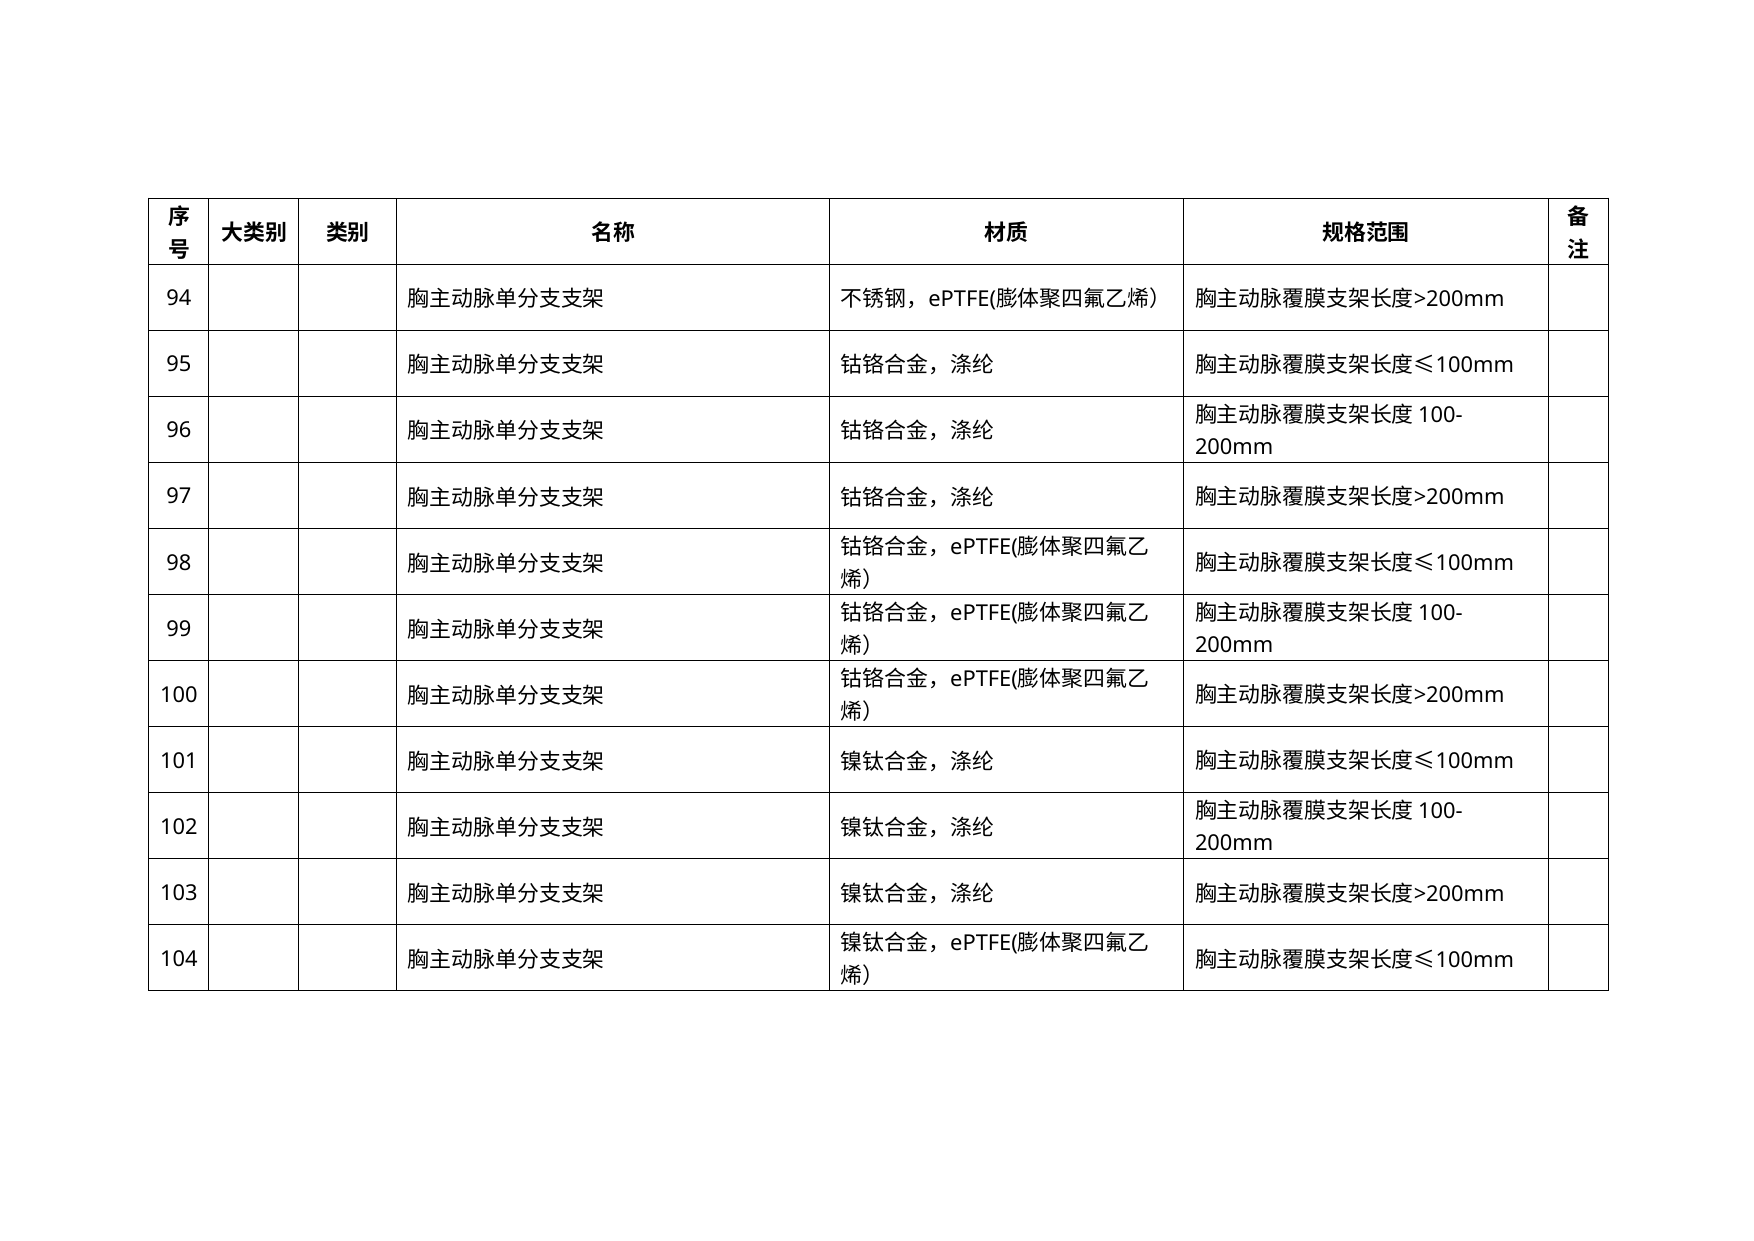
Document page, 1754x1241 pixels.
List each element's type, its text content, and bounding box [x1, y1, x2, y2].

table_cell 胸主动脉单分支支架 [397, 859, 829, 924]
table_cell 胸主动脉单分支支架 [397, 661, 829, 726]
table_cell 胸主动脉覆膜支架长度≤100mm [1184, 727, 1548, 792]
table_cell [209, 331, 298, 396]
table_cell 钴铬合金，涤纶 [830, 463, 1183, 528]
table_cell 94 [149, 265, 208, 330]
table_cell 99 [149, 595, 208, 660]
table_cell [1549, 925, 1608, 990]
table_cell [209, 397, 298, 462]
table_cell 96 [149, 397, 208, 462]
table_cell 胸主动脉单分支支架 [397, 463, 829, 528]
table_cell [299, 331, 396, 396]
table_cell 98 [149, 529, 208, 594]
table_cell 胸主动脉覆膜支架长度100-200mm [1184, 397, 1548, 462]
table_header 序号 [149, 199, 208, 264]
table_cell 胸主动脉单分支支架 [397, 925, 829, 990]
table_cell 镍钛合金，ePTFE(膨体聚四氟乙烯） [830, 925, 1183, 990]
table_cell 钴铬合金，涤纶 [830, 397, 1183, 462]
table_header 规格范围 [1184, 199, 1548, 264]
table_cell 胸主动脉覆膜支架长度≤100mm [1184, 925, 1548, 990]
table_cell [299, 661, 396, 726]
table_cell [1549, 529, 1608, 594]
table_cell [1549, 397, 1608, 462]
table_cell [1549, 661, 1608, 726]
table_cell 104 [149, 925, 208, 990]
table_cell 胸主动脉覆膜支架长度≤100mm [1184, 331, 1548, 396]
table_cell 胸主动脉单分支支架 [397, 793, 829, 858]
table_cell 胸主动脉单分支支架 [397, 397, 829, 462]
table_header 备注 [1549, 199, 1608, 264]
table_cell [299, 793, 396, 858]
table_cell 95 [149, 331, 208, 396]
table_cell 镍钛合金，涤纶 [830, 859, 1183, 924]
table_cell 钴铬合金，涤纶 [830, 331, 1183, 396]
table_cell 100 [149, 661, 208, 726]
table_cell [209, 463, 298, 528]
table_cell [1549, 265, 1608, 330]
table_cell [299, 463, 396, 528]
table_cell [209, 595, 298, 660]
table_cell 胸主动脉单分支支架 [397, 265, 829, 330]
table_cell [1549, 331, 1608, 396]
table_cell [299, 397, 396, 462]
table_cell [299, 529, 396, 594]
table_cell 胸主动脉覆膜支架长度>200mm [1184, 463, 1548, 528]
table_cell [209, 661, 298, 726]
table_cell [209, 859, 298, 924]
table_cell [299, 595, 396, 660]
table_cell [1549, 727, 1608, 792]
table_cell 102 [149, 793, 208, 858]
table_cell 胸主动脉单分支支架 [397, 331, 829, 396]
table_cell [209, 727, 298, 792]
table_cell 胸主动脉单分支支架 [397, 595, 829, 660]
table_cell 97 [149, 463, 208, 528]
table_cell 103 [149, 859, 208, 924]
table_cell 胸主动脉覆膜支架长度>200mm [1184, 661, 1548, 726]
table_header 大类别 [209, 199, 298, 264]
table_header 类别 [299, 199, 396, 264]
table_cell [1549, 859, 1608, 924]
table_cell 胸主动脉覆膜支架长度>200mm [1184, 859, 1548, 924]
table_header 材质 [830, 199, 1183, 264]
table_cell 胸主动脉覆膜支架长度100-200mm [1184, 793, 1548, 858]
table_cell [209, 793, 298, 858]
table_cell 101 [149, 727, 208, 792]
table_cell 镍钛合金，涤纶 [830, 727, 1183, 792]
table_cell 不锈钢，ePTFE(膨体聚四氟乙烯） [830, 265, 1183, 330]
table_cell 胸主动脉覆膜支架长度100-200mm [1184, 595, 1548, 660]
table_cell [299, 925, 396, 990]
table_cell [209, 529, 298, 594]
table_cell 胸主动脉覆膜支架长度≤100mm [1184, 529, 1548, 594]
table_cell 胸主动脉单分支支架 [397, 727, 829, 792]
table_cell [1549, 595, 1608, 660]
table_cell 镍钛合金，涤纶 [830, 793, 1183, 858]
table_cell [1549, 463, 1608, 528]
table_header 名称 [397, 199, 829, 264]
table_cell [209, 925, 298, 990]
table_cell 胸主动脉覆膜支架长度>200mm [1184, 265, 1548, 330]
table_cell [299, 859, 396, 924]
table_cell [299, 727, 396, 792]
table_cell [209, 265, 298, 330]
table_cell 钴铬合金，ePTFE(膨体聚四氟乙烯） [830, 661, 1183, 726]
table_cell [299, 265, 396, 330]
table_cell [1549, 793, 1608, 858]
table_cell 钴铬合金，ePTFE(膨体聚四氟乙烯） [830, 595, 1183, 660]
table_cell 胸主动脉单分支支架 [397, 529, 829, 594]
table_cell 钴铬合金，ePTFE(膨体聚四氟乙烯） [830, 529, 1183, 594]
